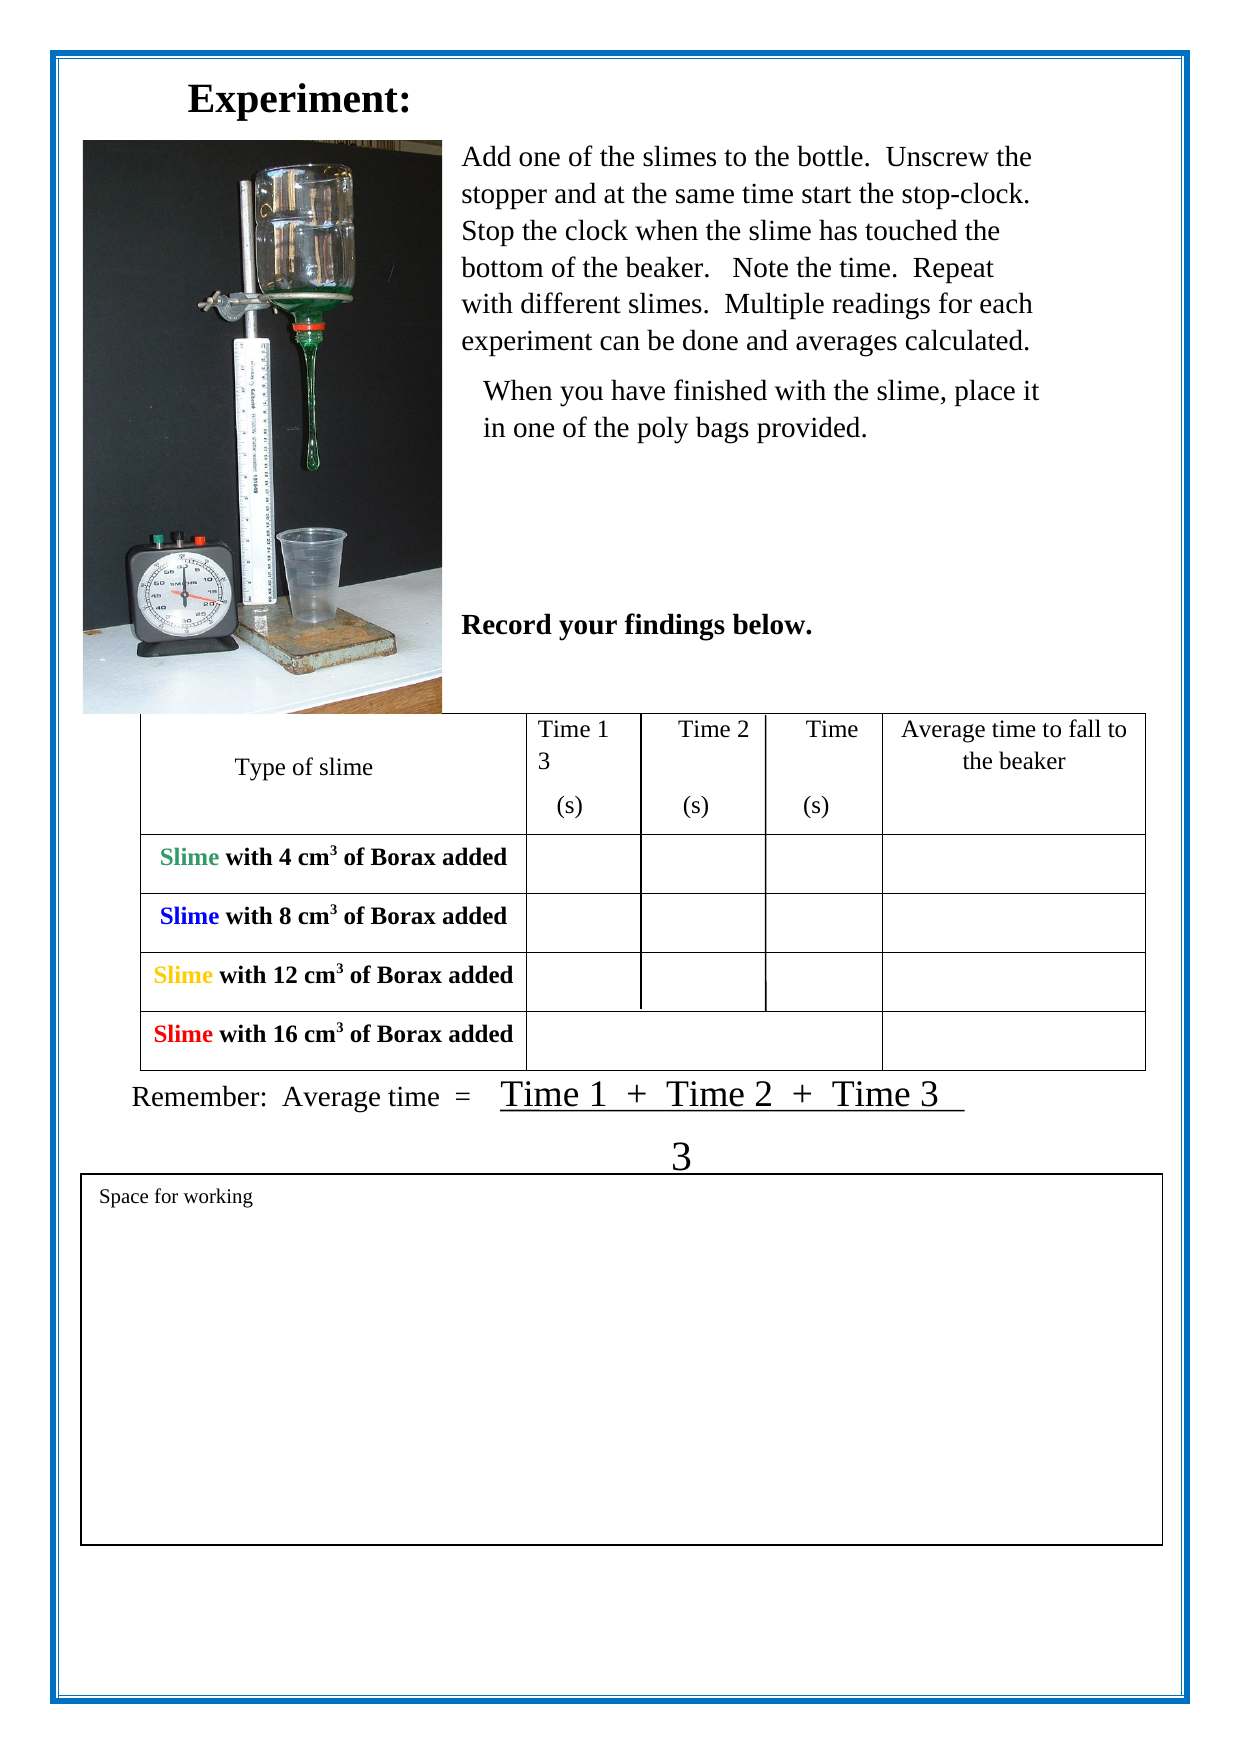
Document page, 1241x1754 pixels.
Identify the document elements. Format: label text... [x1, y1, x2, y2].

table_cell [767, 894, 882, 952]
table_header Time 1 Time 2 Time 3 (s) (s) (s) [527, 714, 640, 834]
table_cell [527, 894, 640, 952]
text Space for working [99, 1184, 1069, 1208]
table_cell [642, 835, 764, 893]
table_cell Slime with 8 cm3 of Borax added [141, 894, 526, 952]
table_cell [883, 1012, 1145, 1070]
table_cell Slime with 4 cm3 of Borax added [141, 835, 526, 893]
text Add one of the slimes to the bottle. Unscrew the stopper and at the same time start the stop-clock. Stop the clock when the slime has touched the bottom of the beaker. Note the time. Repeat with different slimes. Multiple readings for each experiment can be done and averages calculated. [187, 139, 1053, 357]
table_cell [527, 953, 764, 1011]
table_cell [527, 1012, 882, 1070]
table_cell [883, 894, 1145, 952]
table_cell [527, 835, 640, 893]
table_cell Slime with 12 cm3 of Borax added [141, 953, 526, 1011]
table_cell [883, 953, 1145, 1011]
picture [82, 140, 443, 714]
text Record your findings below. [443, 607, 1069, 641]
table_cell [642, 894, 764, 952]
text 3 [131, 1131, 1069, 1179]
text Remember: Average time = Time 1 + Time 2 + Time 3 [131, 1071, 1106, 1114]
table_cell [767, 953, 882, 1011]
table_cell [767, 835, 882, 893]
table_header Time 1 Time 2 Time 3 (s) (s) (s) [642, 714, 882, 834]
text When you have finished with the slime, place it in one of the poly bags provided. [483, 373, 1053, 443]
text Experiment: [187, 74, 1053, 122]
table_header Type of slime [141, 714, 526, 834]
table_cell Slime with 16 cm3 of Borax added [141, 1012, 526, 1070]
table_cell [883, 835, 1145, 893]
table_header Average time to fall to the beaker [883, 714, 1145, 834]
